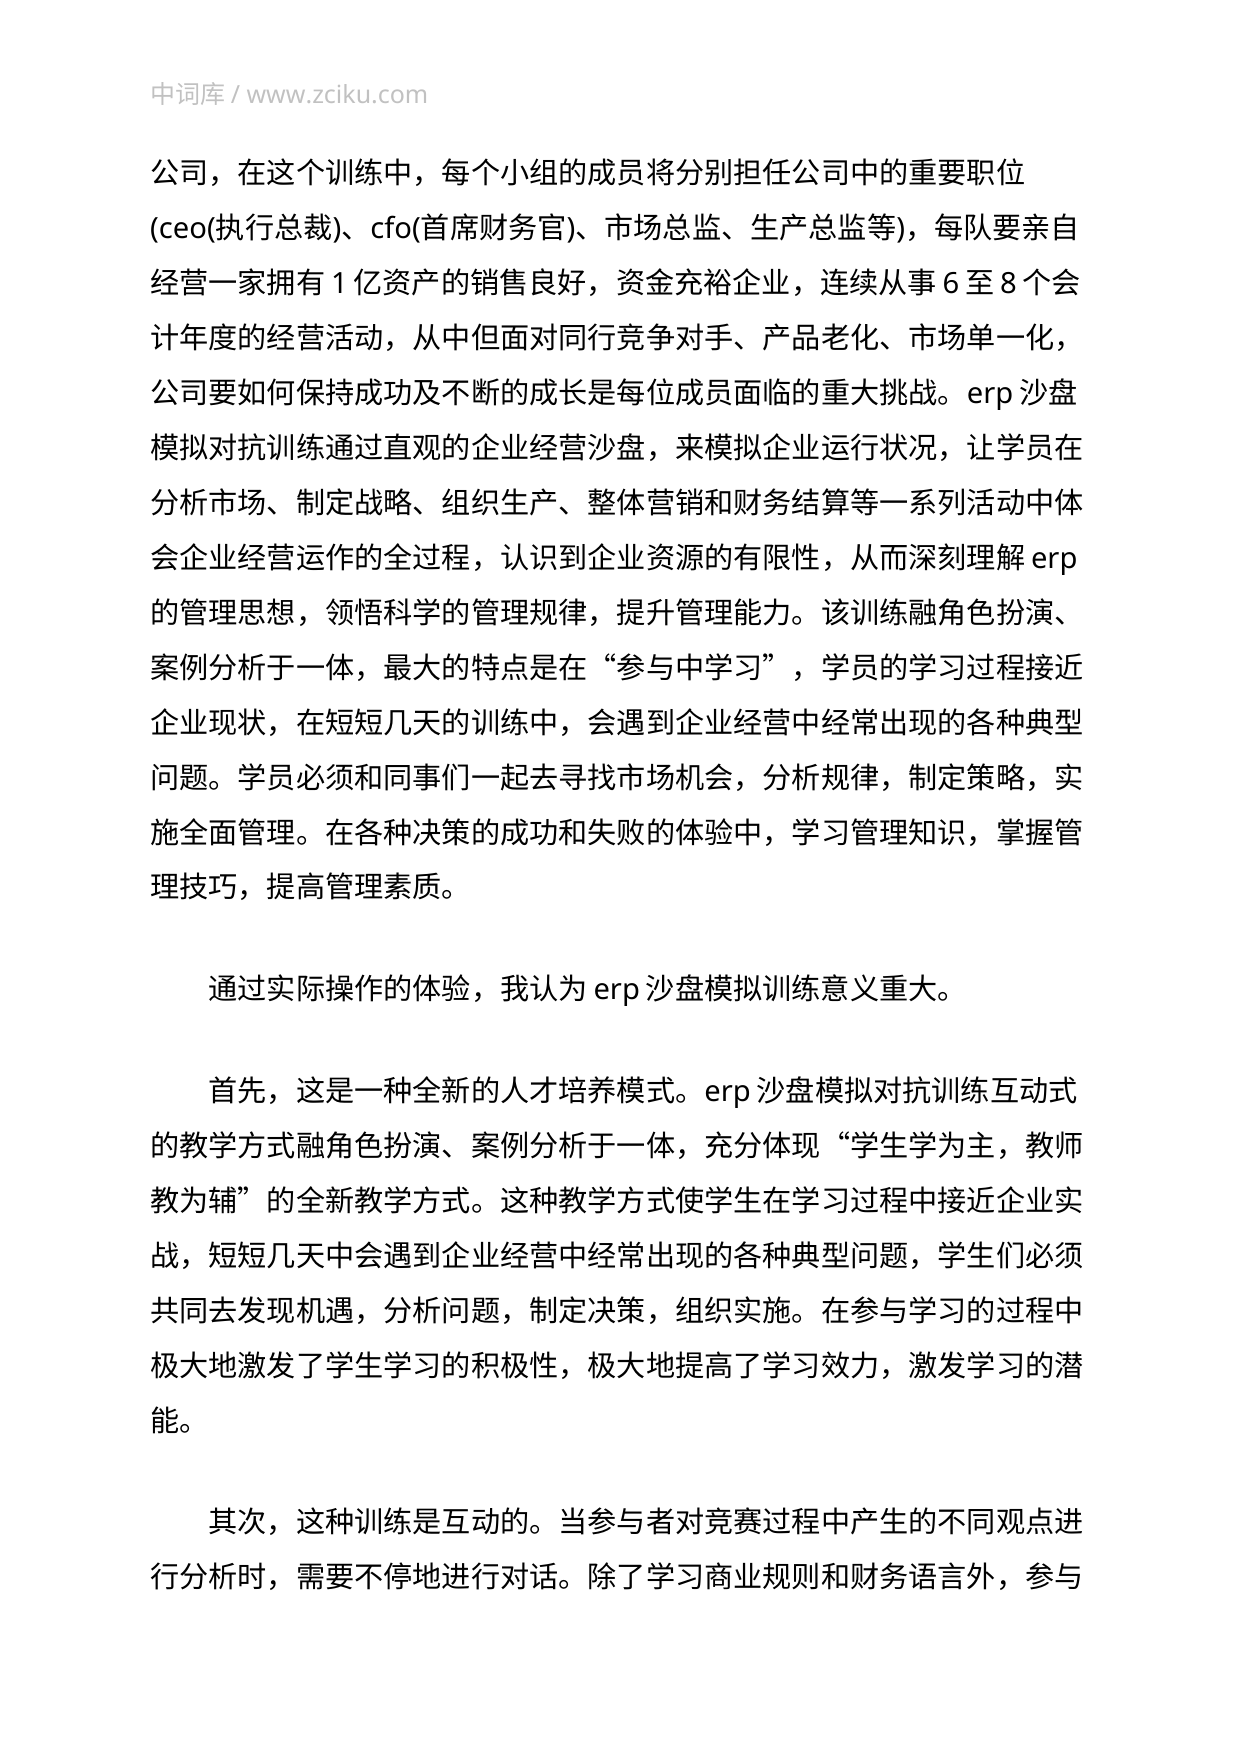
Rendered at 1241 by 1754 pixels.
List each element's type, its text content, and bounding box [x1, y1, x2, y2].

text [150, 1499, 1090, 1596]
text 首先，这是一种全新的人才培养模式。erp沙盘模拟对抗训练互动式的教学方式融角色扮演、案例分析于一体，充分体现“学生学为主，教师教为辅”的全新教学方式。这种教学方式使学生在学习过程中接近企业实战，短短几天中会遇到企业经营中经常出现的各种典型问题，学生们必须共同去发现机遇，分析问题，制定决策，组织实施。在参与学习的过程中极大地激发了学生学习的积极性，极大地提高了学习效力，激发学习的潜能。 [150, 1068, 1090, 1439]
text 通过实际操作的体验，我认为erp沙盘模拟训练意义重大。 [150, 966, 1090, 1008]
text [150, 150, 1090, 906]
